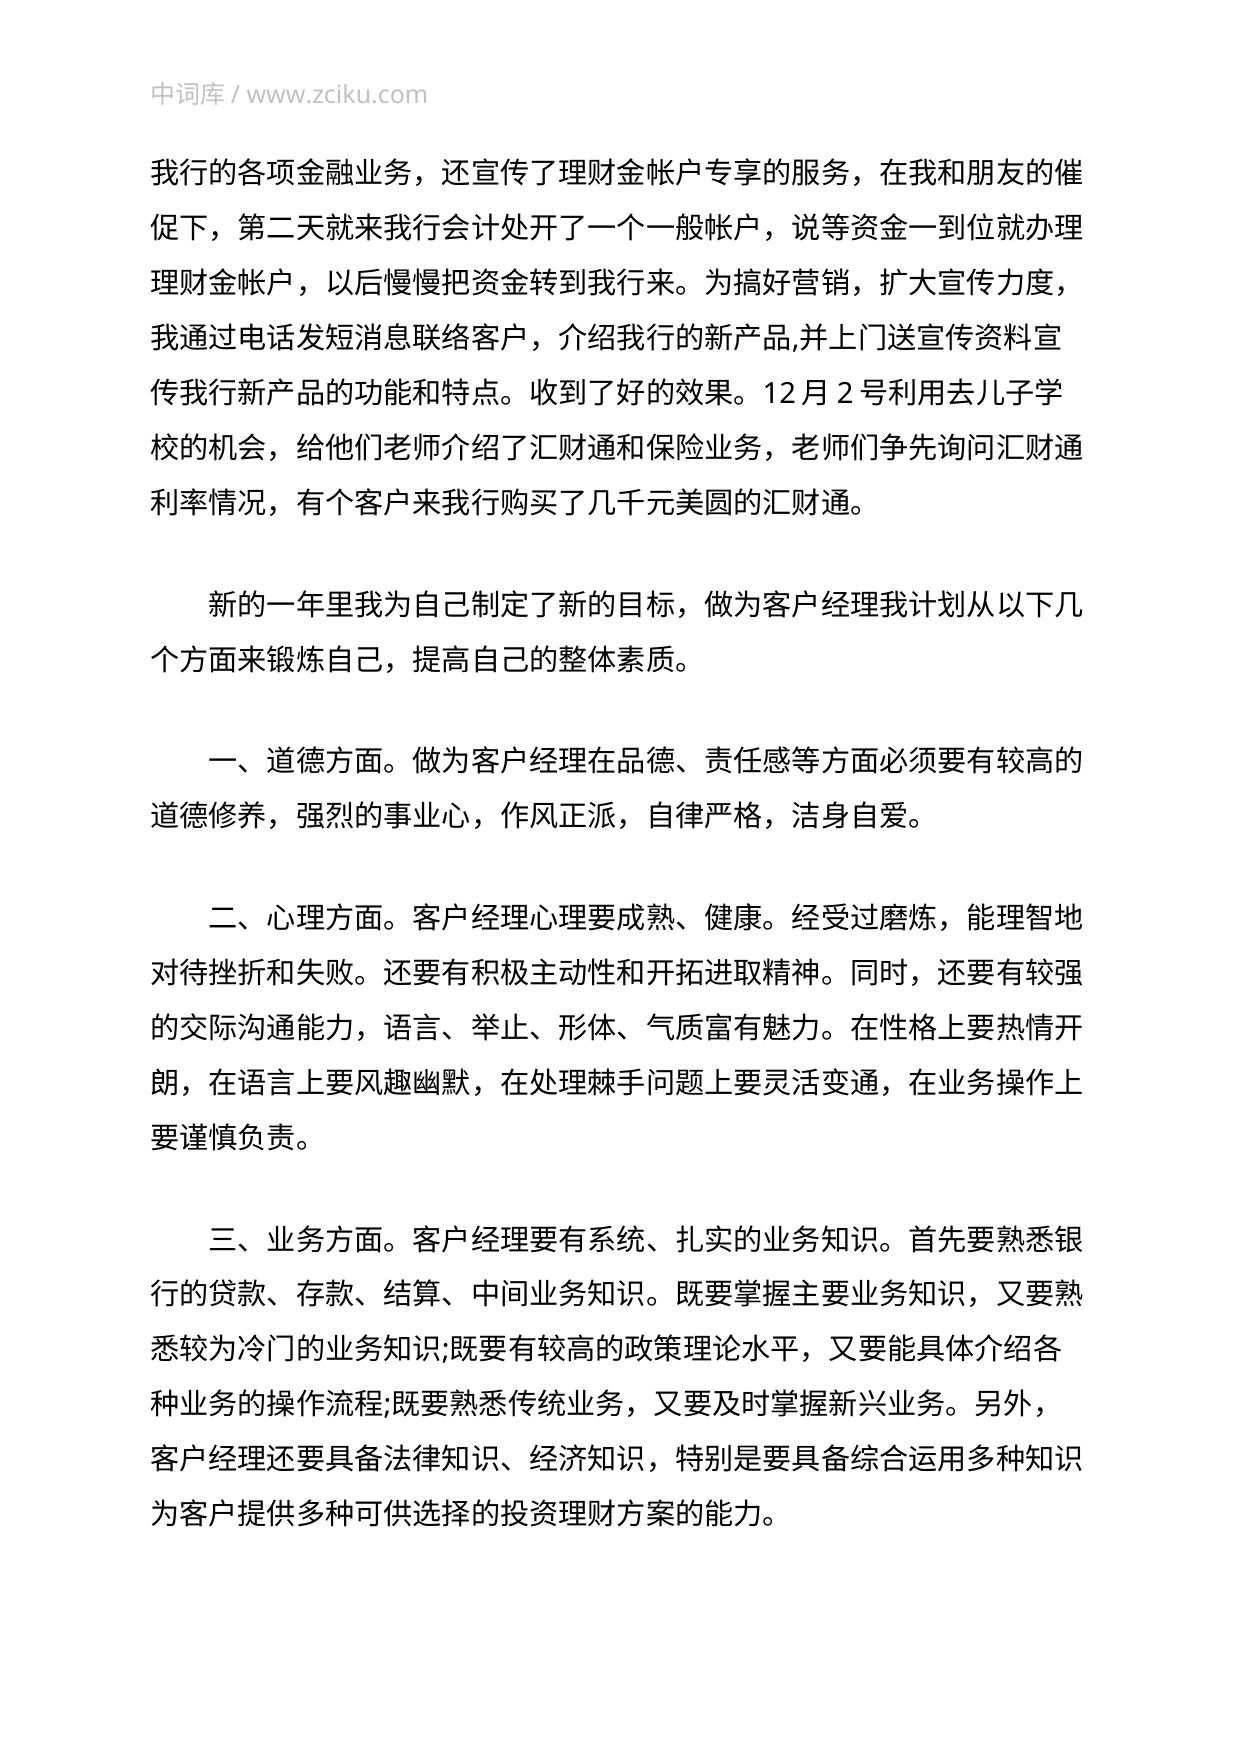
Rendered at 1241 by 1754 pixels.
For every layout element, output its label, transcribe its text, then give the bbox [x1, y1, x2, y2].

text 新的一年里我为自己制定了新的目标，做为客户经理我计划从以下几个方面来锻炼自己，提高自己的整体素质。 [150, 581, 1090, 678]
text 二、心理方面。客户经理心理要成熟、健康。经受过磨炼，能理智地对待挫折和失败。还要有积极主动性和开拓进取精神。同时，还要有较强的交际沟通能力，语言、举止、形体、气质富有魅力。在性格上要热情开朗，在语言上要风趣幽默，在处理棘手问题上要灵活变通，在业务操作上要谨慎负责。 [150, 895, 1090, 1157]
text 一、道德方面。做为客户经理在品德、责任感等方面必须要有较高的道德修养，强烈的事业心，作风正派，自律严格，洁身自爱。 [150, 738, 1090, 835]
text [150, 150, 1090, 522]
text 三、业务方面。客户经理要有系统、扎实的业务知识。首先要熟悉银行的贷款、存款、结算、中间业务知识。既要掌握主要业务知识，又要熟悉较为冷门的业务知识;既要有较高的政策理论水平，又要能具体介绍各种业务的操作流程;既要熟悉传统业务，又要及时掌握新兴业务。另外，客户经理还要具备法律知识、经济知识，特别是要具备综合运用多种知识为客户提供多种可供选择的投资理财方案的能力。 [150, 1216, 1090, 1533]
